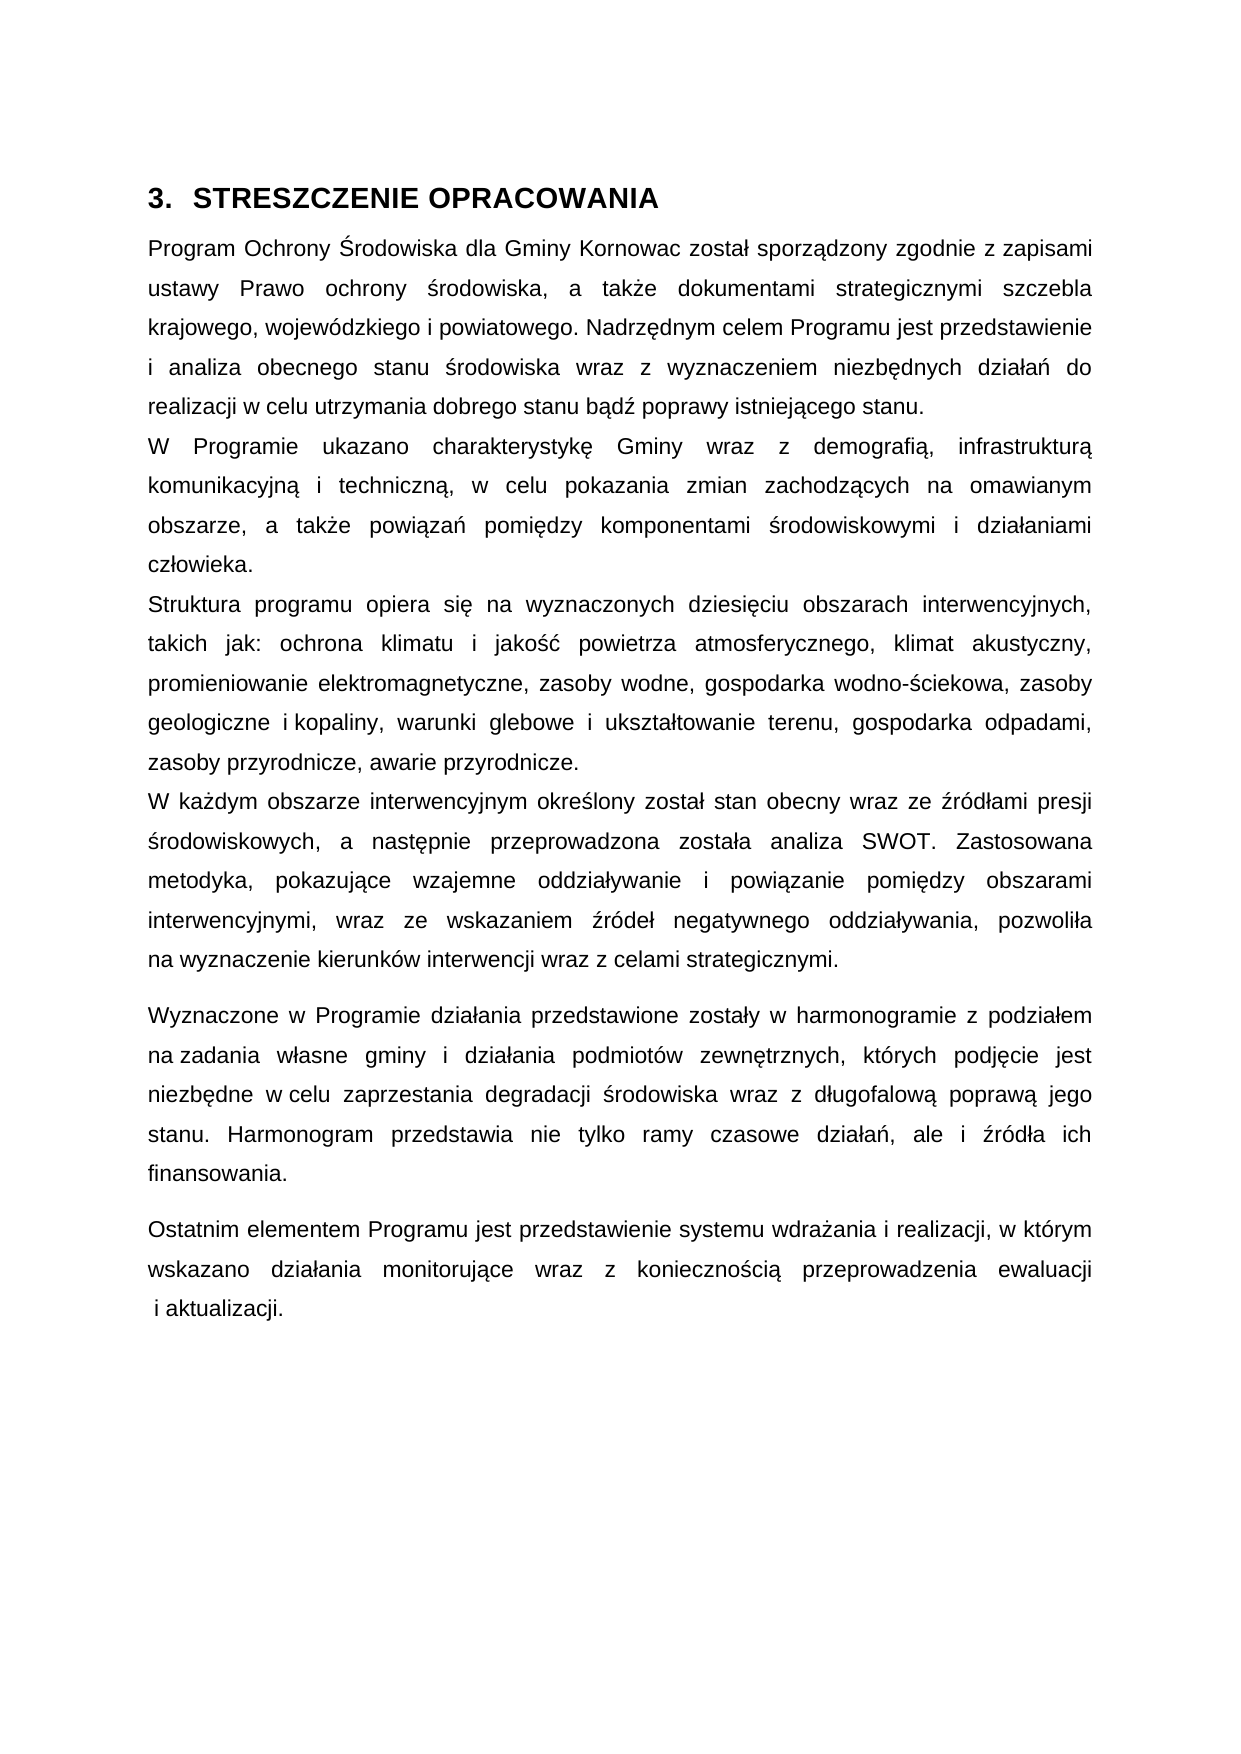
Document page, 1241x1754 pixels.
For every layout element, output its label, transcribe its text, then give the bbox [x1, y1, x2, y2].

text W Programie ukazano charakterystykę Gminy wraz z demografią, infrastrukturą komunikacyjną i techniczną, w celu pokazania zmian zachodzących na omawianym obszarze, a także powiązań pomiędzy komponentami środowiskowymi i działaniami człowieka. [148, 433, 1093, 578]
text Ostatnim elementem Programu jest przedstawienie systemu wdrażania i realizacji, w którym wskazano działania monitorujące wraz z koniecznością przeprowadzenia ewaluacji i aktualizacji. [148, 1216, 1093, 1322]
text Wyznaczone w Programie działania przedstawione zostały w harmonogramie z podziałem na zadania własne gminy i działania podmiotów zewnętrznych, których podjęcie jest niezbędne w celu zaprzestania degradacji środowiska wraz z długofalową poprawą jego stanu. Harmonogram przedstawia nie tylko ramy czasowe działań, ale i źródła ich finansowania. [148, 1002, 1093, 1186]
subtitle Streszczenie opracowania [148, 181, 1093, 214]
text Program Ochrony Środowiska dla Gminy Kornowac został sporządzony zgodnie z zapisami ustawy Prawo ochrony środowiska, a także dokumentami strategicznymi szczebla krajowego, wojewódzkiego i powiatowego. Nadrzędnym celem Programu jest przedstawienie i analiza obecnego stanu środowiska wraz z wyznaczeniem niezbędnych działań do realizacji w celu utrzymania dobrego stanu bądź poprawy istniejącego stanu. [148, 235, 1093, 420]
text Struktura programu opiera się na wyznaczonych dziesięciu obszarach interwencyjnych, takich jak: ochrona klimatu i jakość powietrza atmosferycznego, klimat akustyczny, promieniowanie elektromagnetyczne, zasoby wodne, gospodarka wodno-ściekowa, zasoby geologiczne i kopaliny, warunki glebowe i ukształtowanie terenu, gospodarka odpadami, zasoby przyrodnicze, awarie przyrodnicze. [148, 591, 1093, 775]
text W każdym obszarze interwencyjnym określony został stan obecny wraz ze źródłami presji środowiskowych, a następnie przeprowadzona została analiza SWOT. Zastosowana metodyka, pokazujące wzajemne oddziaływanie i powiązanie pomiędzy obszarami interwencyjnymi, wraz ze wskazaniem źródeł negatywnego oddziaływania, pozwoliła na wyznaczenie kierunków interwencji wraz z celami strategicznymi. [148, 788, 1093, 972]
